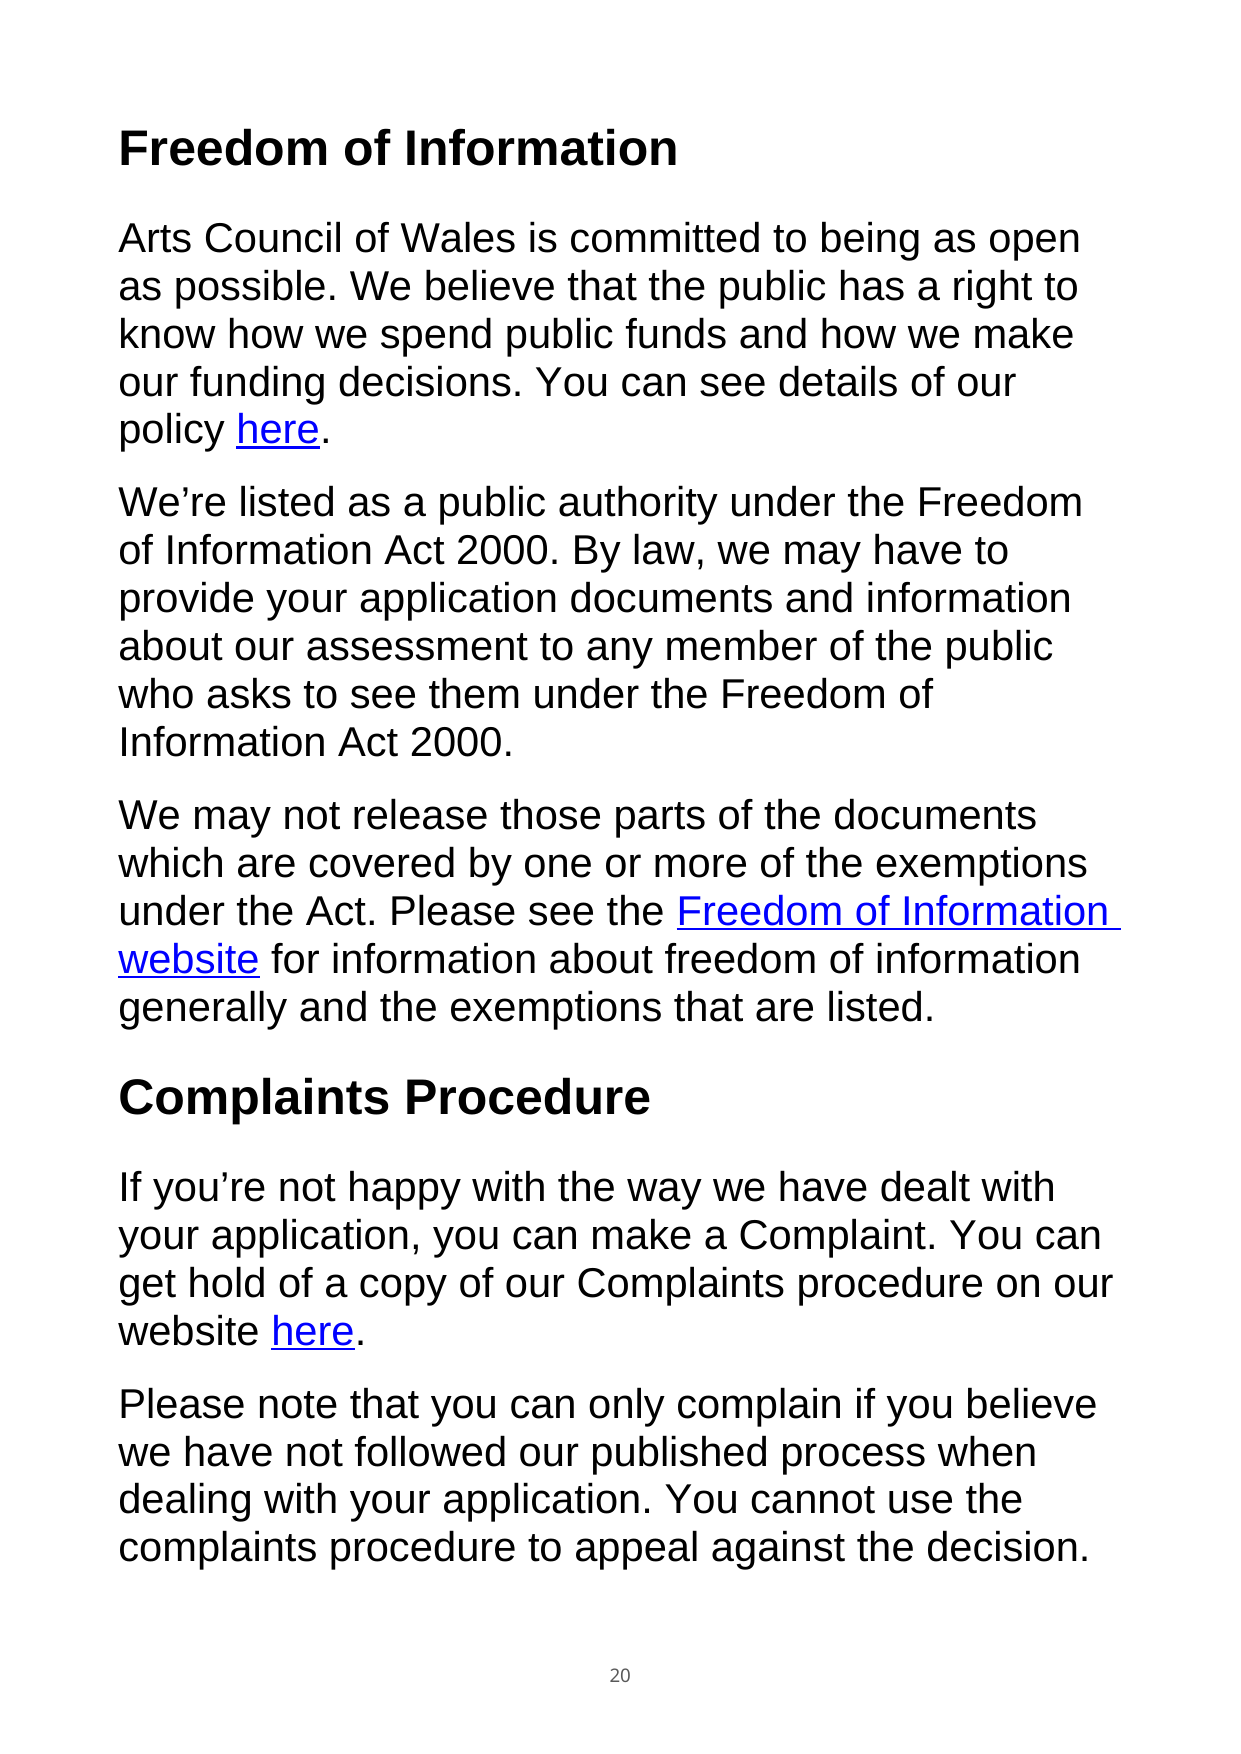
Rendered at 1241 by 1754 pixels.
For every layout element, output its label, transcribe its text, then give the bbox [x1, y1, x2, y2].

text If you’re not happy with the way we have dealt with your application, you can make a Complaint. You can get hold of a copy of our Complaints procedure on our website here. [118, 1162, 1122, 1354]
text Please note that you can only complain if you believe we have not followed our published process when dealing with your application. You cannot use the complaints procedure to appeal against the decision. [118, 1379, 1122, 1571]
subtitle Freedom of Information [118, 118, 1122, 176]
text Arts Council of Wales is committed to being as open as possible. We believe that the public has a right to know how we spend public funds and how we make our funding decisions. You can see details of our policy here. [118, 213, 1122, 453]
subtitle Complaints Procedure [118, 1067, 1122, 1125]
text We’re listed as a public authority under the Freedom of Information Act 2000. By law, we may have to provide your application documents and information about our assessment to any member of the public who asks to see them under the Freedom of Information Act 2000. [118, 478, 1122, 765]
text We may not release those parts of the documents which are covered by one or more of the exemptions under the Act. Please see the Freedom of Information website for information about freedom of information generally and the exemptions that are listed. [118, 790, 1122, 1030]
